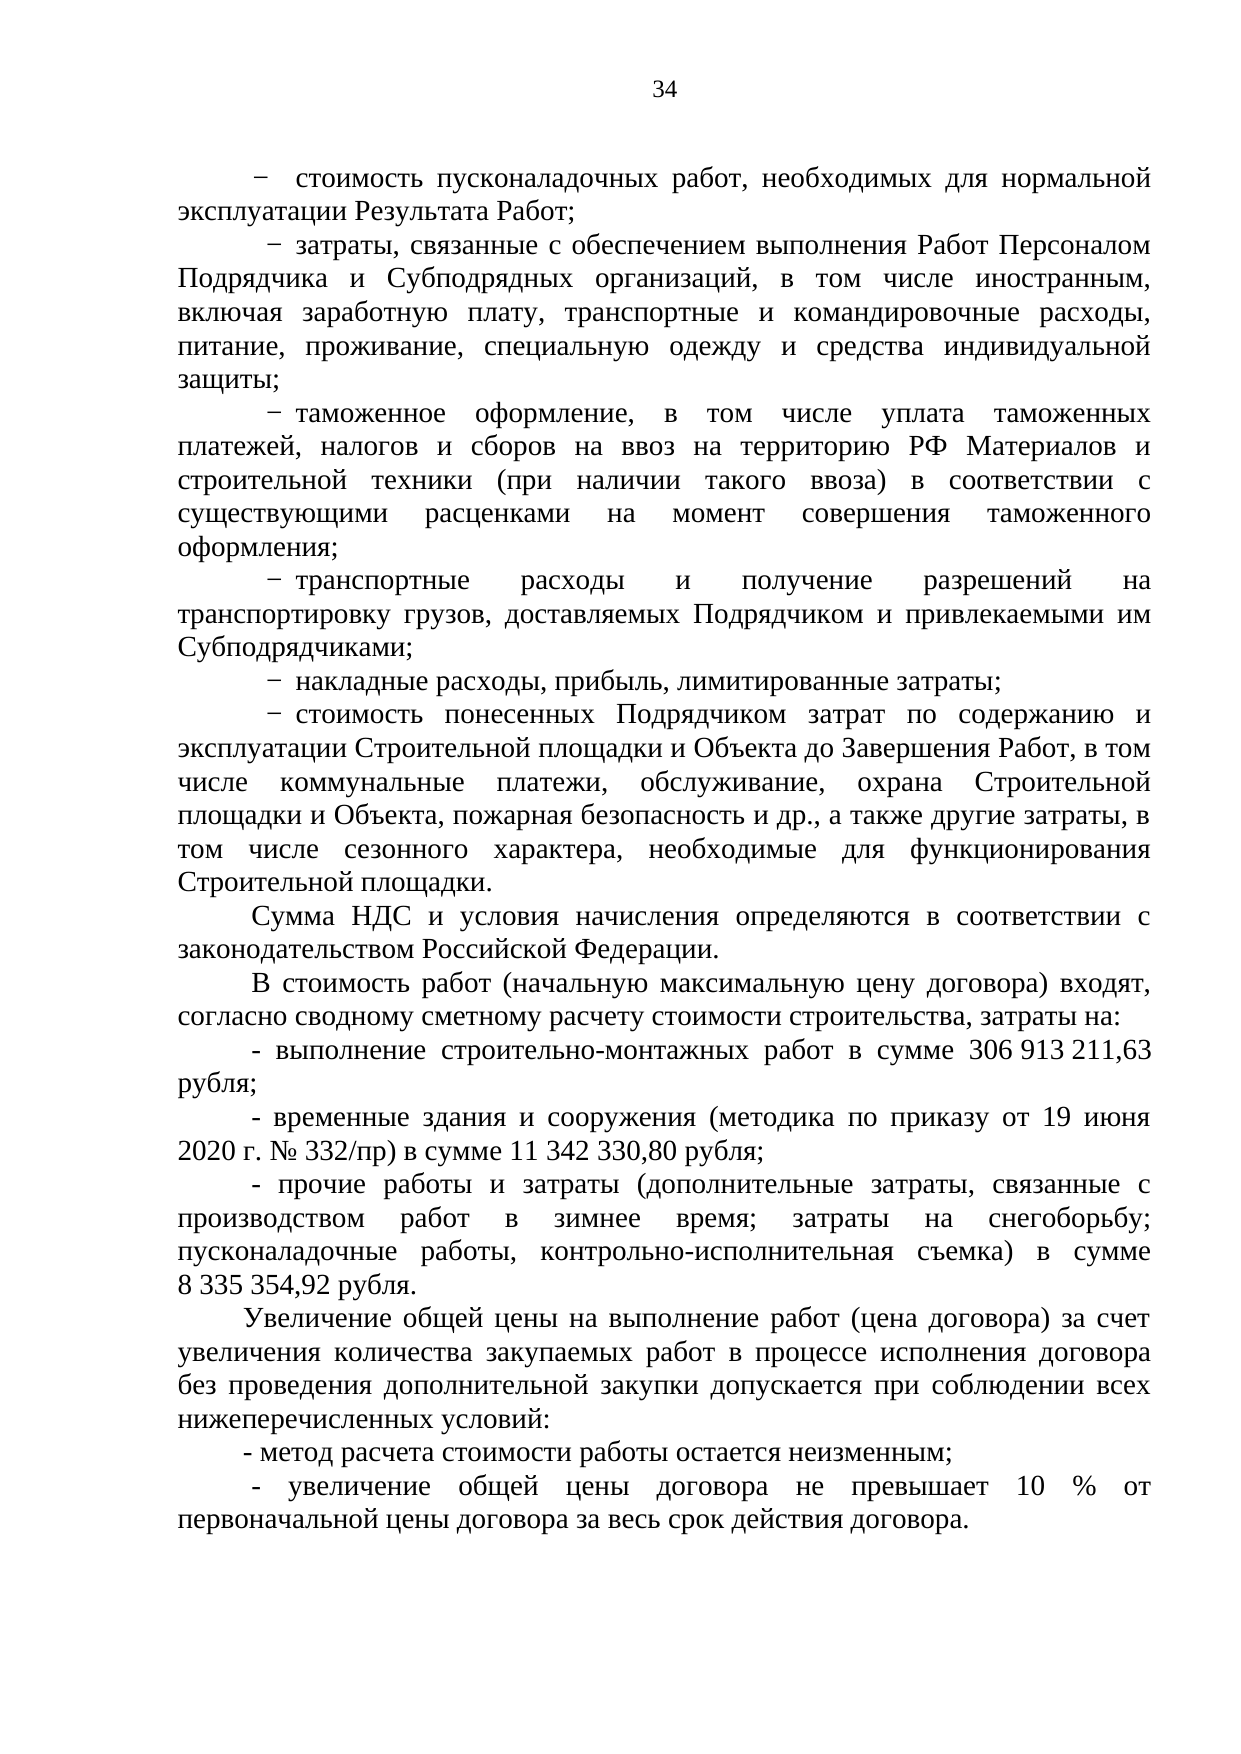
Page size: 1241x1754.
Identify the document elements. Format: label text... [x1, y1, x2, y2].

text − таможенное оформление, в том числе уплата таможенных платежей, налогов и сборов на ввоз на территорию РФ Материалов и строительной техники (при наличии такого ввоза) в соответствии с существующими расценками на момент совершения таможенного оформления; [177, 395, 1152, 562]
text − транспортные расходы и получение разрешений на транспортировку грузов, доставляемых Подрядчиком и привлекаемыми им Субподрядчиками; [177, 562, 1152, 663]
text − стоимость понесенных Подрядчиком затрат по содержанию и эксплуатации Строительной площадки и Объекта до Завершения Работ, в том числе коммунальные платежи, обслуживание, охрана Строительной площадки и Объекта, пожарная безопасность и др., а также другие затраты, в том числе сезонного характера, необходимые для функционирования Строительной площадки. [177, 697, 1152, 898]
text Сумма НДС и условия начисления определяются в соответствии с законодательством Российской Федерации. [177, 898, 1152, 965]
text - метод расчета стоимости работы остается неизменным; [177, 1434, 1152, 1468]
text - увеличение общей цены договора не превышает 10 % от первоначальной цены договора за весь срок действия договора. [177, 1468, 1152, 1535]
text − затраты, связанные с обеспечением выполнения Работ Персоналом Подрядчика и Субподрядных организаций, в том числе иностранным, включая заработную плату, транспортные и командировочные расходы, питание, проживание, специальную одежду и средства индивидуальной защиты; [177, 227, 1152, 395]
text Увеличение общей цены на выполнение работ (цена договора) за счет увеличения количества закупаемых работ в процессе исполнения договора без проведения дополнительной закупки допускается при соблюдении всех нижеперечисленных условий: [177, 1300, 1152, 1434]
text − стоимость пусконаладочных работ, необходимых для нормальной эксплуатации Результата Работ; [177, 160, 1152, 227]
text - временные здания и сооружения (методика по приказу от 19 июня 2020 г. № 332/пр) в сумме 11 342 330,80 рубля; [177, 1099, 1152, 1166]
text - прочие работы и затраты (дополнительные затраты, связанные с производством работ в зимнее время; затраты на снегоборьбу; пусконаладочные работы, контрольно-исполнительная съемка) в сумме 8 335 354,92 рубля. [177, 1166, 1152, 1300]
text В стоимость работ (начальную максимальную цену договора) входят, согласно сводному сметному расчету стоимости строительства, затраты на: [177, 965, 1152, 1032]
text - выполнение строительно-монтажных работ в сумме 306 913 211,63 рубля; [177, 1032, 1152, 1099]
text − накладные расходы, прибыль, лимитированные затраты; [177, 663, 1152, 697]
